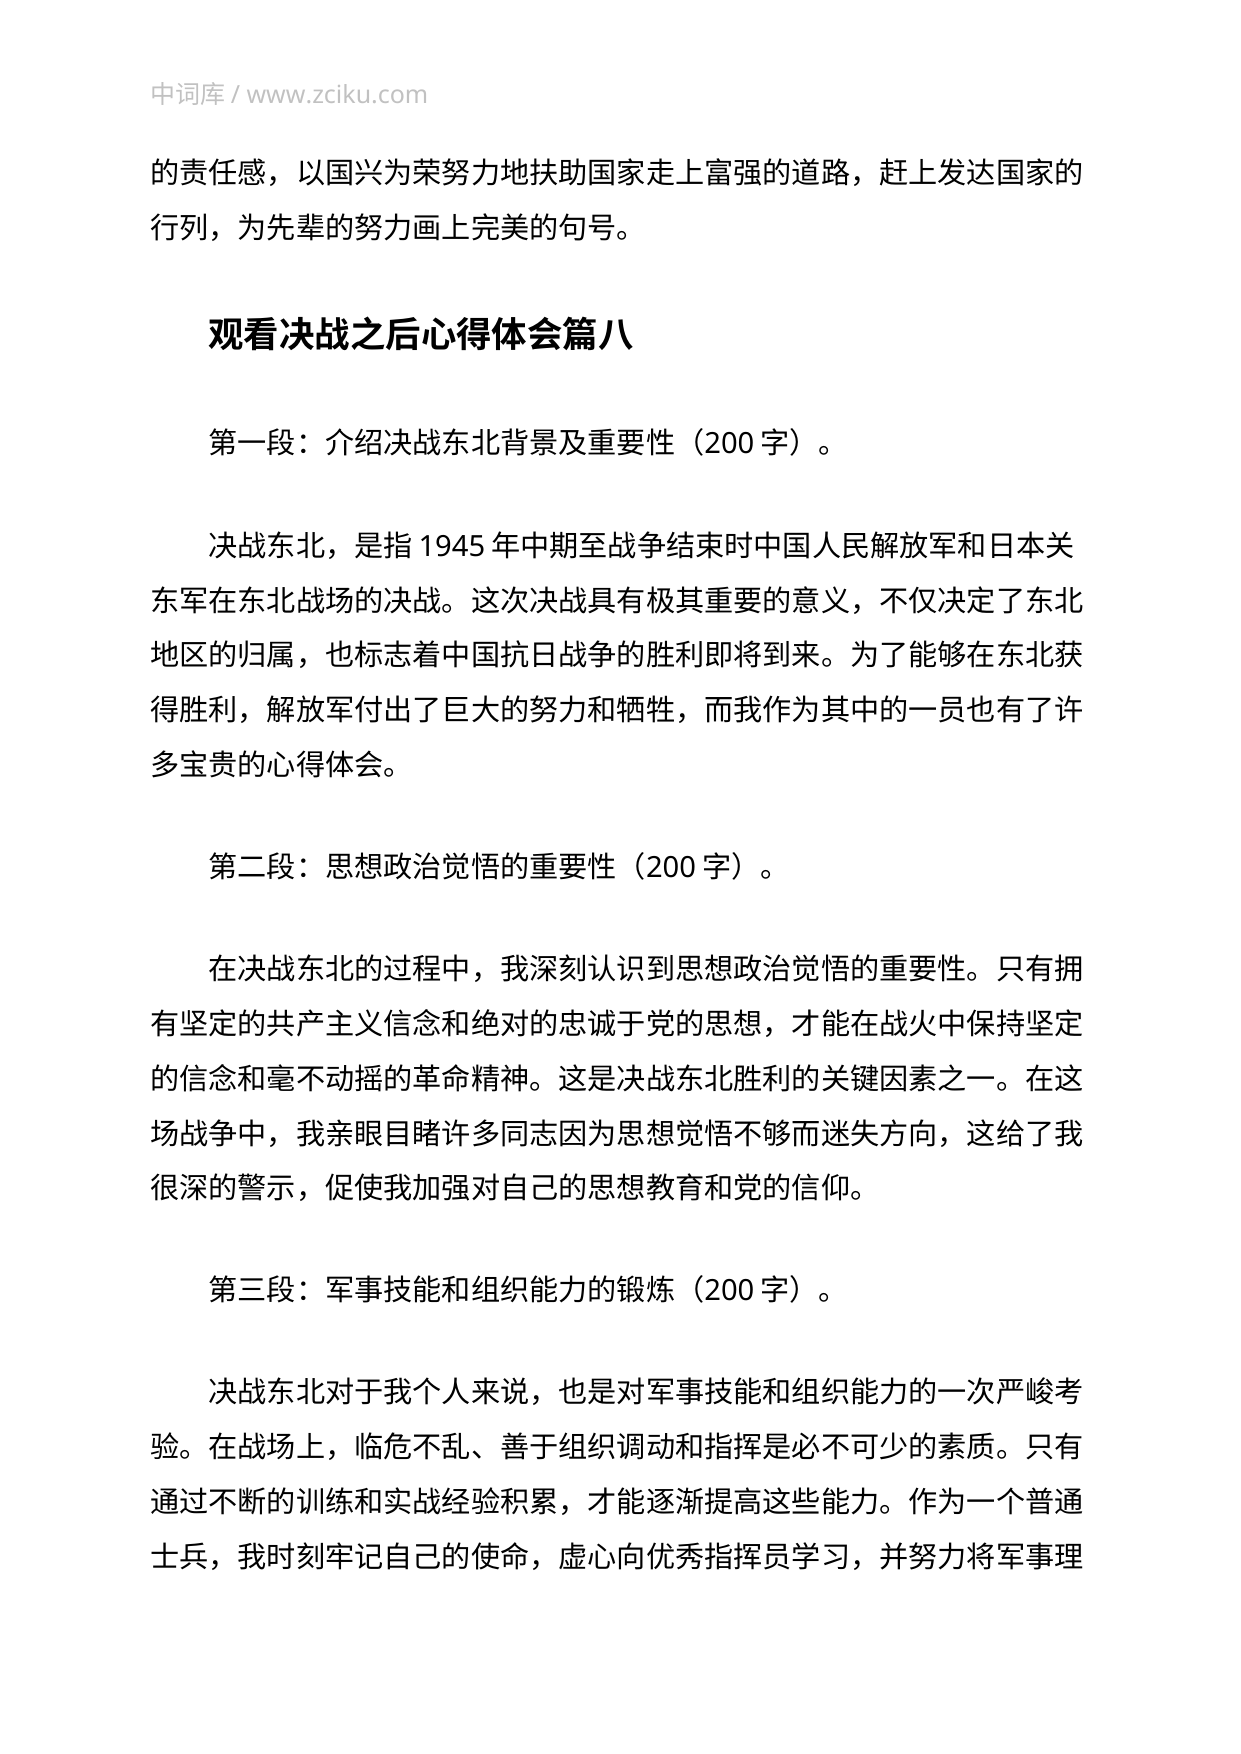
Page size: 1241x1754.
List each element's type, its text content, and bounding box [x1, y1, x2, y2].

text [150, 150, 1090, 247]
text 决战东北，是指1945年中期至战争结束时中国人民解放军和日本关东军在东北战场的决战。这次决战具有极其重要的意义，不仅决定了东北地区的归属，也标志着中国抗日战争的胜利即将到来。为了能够在东北获得胜利，解放军付出了巨大的努力和牺牲，而我作为其中的一员也有了许多宝贵的心得体会。 [150, 522, 1090, 784]
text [150, 1369, 1090, 1576]
text 第一段：介绍决战东北背景及重要性（200字）。 [150, 420, 1090, 462]
text 第二段：思想政治觉悟的重要性（200字）。 [150, 843, 1090, 886]
text 观看决战之后心得体会篇八 [150, 307, 1090, 358]
text 第三段：军事技能和组织能力的锻炼（200字）。 [150, 1267, 1090, 1309]
text 在决战东北的过程中，我深刻认识到思想政治觉悟的重要性。只有拥有坚定的共产主义信念和绝对的忠诚于党的思想，才能在战火中保持坚定的信念和毫不动摇的革命精神。这是决战东北胜利的关键因素之一。在这场战争中，我亲眼目睹许多同志因为思想觉悟不够而迷失方向，这给了我很深的警示，促使我加强对自己的思想教育和党的信仰。 [150, 946, 1090, 1207]
